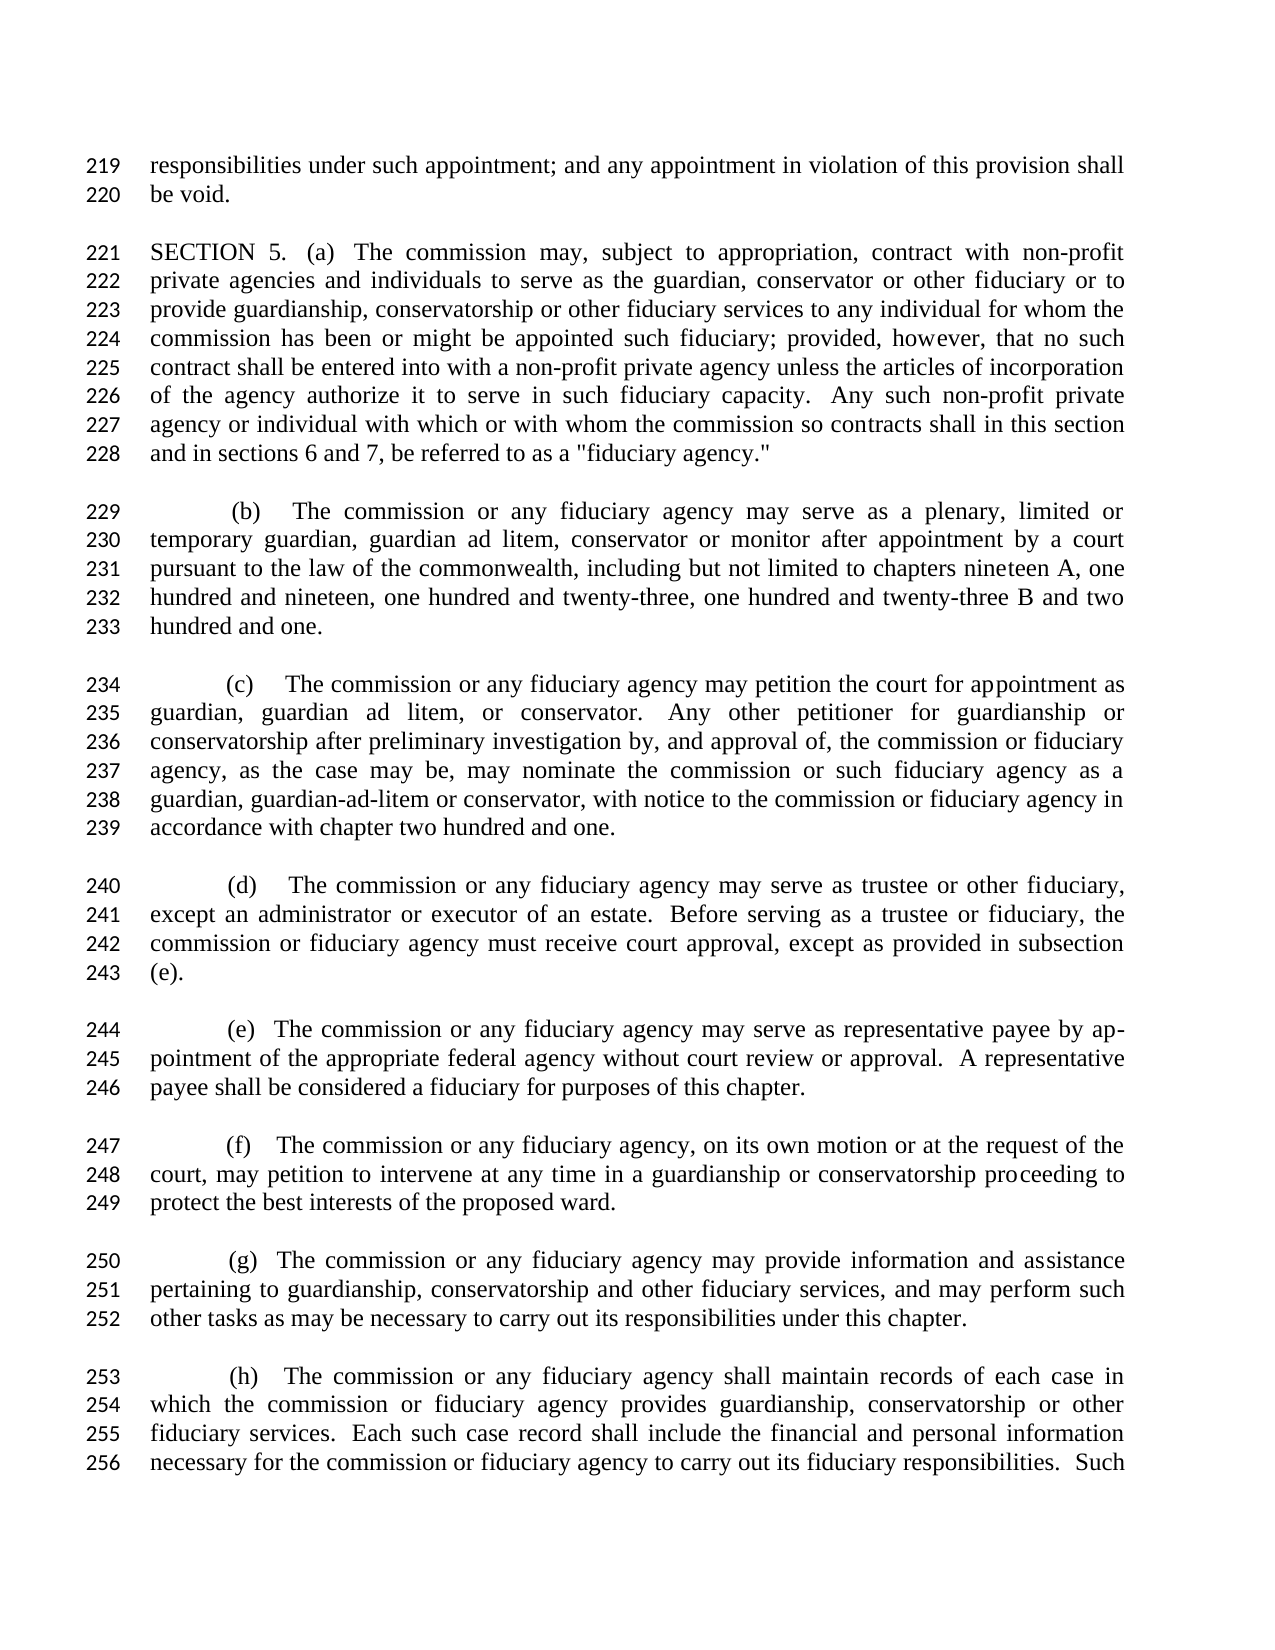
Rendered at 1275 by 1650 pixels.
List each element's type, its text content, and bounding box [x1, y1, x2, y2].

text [150, 150, 1125, 207]
text (b) The commission or any fiduciary agency may serve as a plenary, limited or temporary guardian, guardian ad litem, conservator or monitor after appointment by a court pursuant to the law of the commonwealth, including but not limited to chapters nineteen A, one hundred and nineteen, one hundred and twenty-three, one hundred and twenty-three B and two hundred and one. [150, 496, 1125, 639]
text SECTION 5. (a) The commission may, subject to appropriation, contract with non-profit private agencies and individuals to serve as the guardian, conservator or other fiduciary or to provide guardianship, conservatorship or other fiduciary services to any individual for whom the commission has been or might be appointed such fiduciary; provided, however, that no such contract shall be entered into with a non-profit private agency unless the articles of incorporation of the agency authorize it to serve in such fiduciary capacity. Any such non-profit private agency or individual with which or with whom the commission so contracts shall in this section and in sections 6 and 7, be referred to as a "fiduciary agency." [150, 237, 1125, 467]
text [150, 1361, 1125, 1476]
text (e) The commission or any fiduciary agency may serve as representative payee by appointment of the appropriate federal agency without court review or approval. A representative payee shall be considered a fiduciary for purposes of this chapter. [150, 1014, 1125, 1101]
text (f) The commission or any fiduciary agency, on its own motion or at the request of the court, may petition to intervene at any time in a guardianship or conservatorship proceeding to protect the best interests of the proposed ward. [150, 1130, 1125, 1216]
text (d) The commission or any fiduciary agency may serve as trustee or other fiduciary, except an administrator or executor of an estate. Before serving as a trustee or fiduciary, the commission or fiduciary agency must receive court approval, except as provided in subsection (e). [150, 870, 1125, 985]
text (c) The commission or any fiduciary agency may petition the court for appointment as guardian, guardian ad litem, or conservator. Any other petitioner for guardianship or conservatorship after preliminary investigation by, and approval of, the commission or fiduciary agency, as the case may be, may nominate the commission or such fiduciary agency as a guardian, guardian-ad-litem or conservator, with notice to the commission or fiduciary agency in accordance with chapter two hundred and one. [150, 669, 1125, 841]
text (g) The commission or any fiduciary agency may provide information and assistance pertaining to guardianship, conservatorship and other fiduciary services, and may perform such other tasks as may be necessary to carry out its responsibilities under this chapter. [150, 1245, 1125, 1332]
